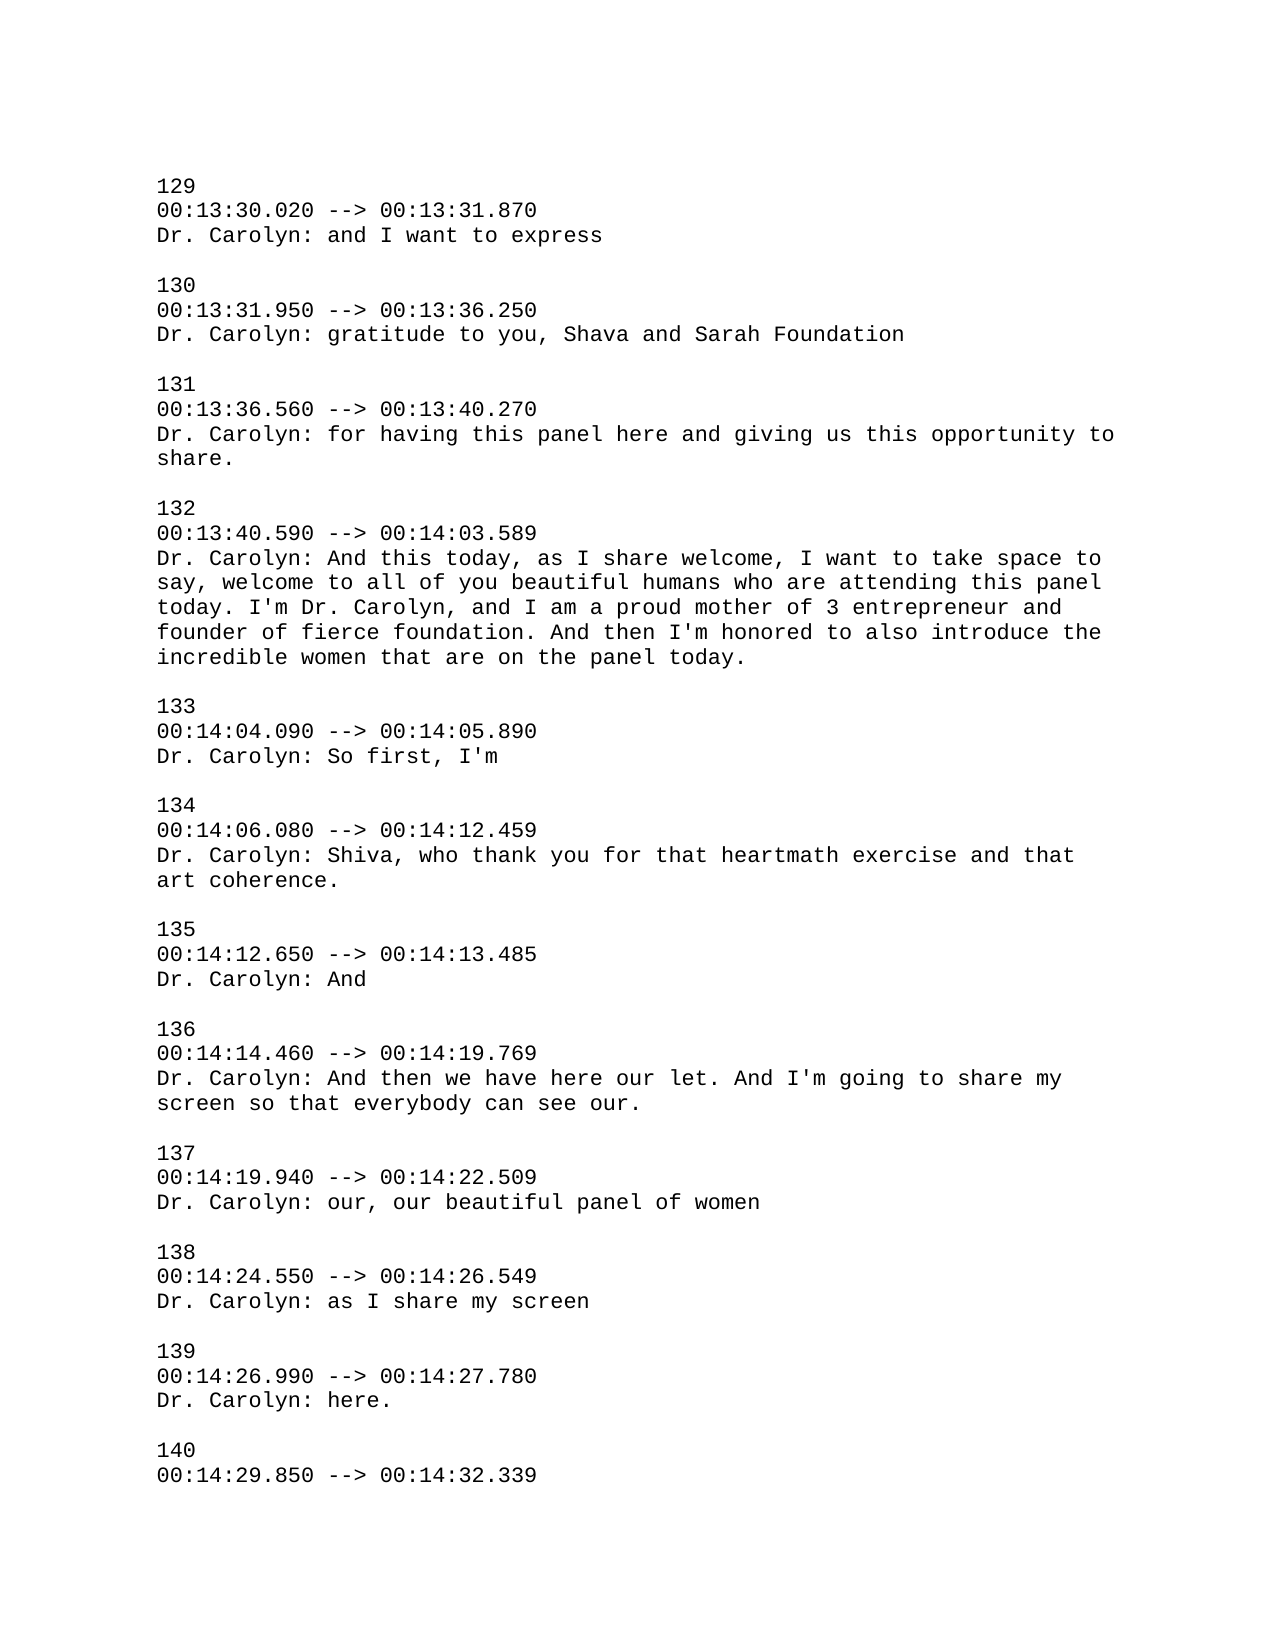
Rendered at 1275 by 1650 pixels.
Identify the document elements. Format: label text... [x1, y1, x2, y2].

text 00:13:30.020 --> 00:13:31.870 [156, 199, 1118, 224]
text 00:14:06.080 --> 00:14:12.459 [156, 819, 1118, 844]
text Dr. Carolyn: So first, I'm [156, 745, 1118, 770]
text 138 [156, 1241, 1118, 1266]
text Dr. Carolyn: our, our beautiful panel of women [156, 1191, 1118, 1216]
text 137 [156, 1142, 1118, 1166]
text 133 [156, 695, 1118, 720]
text Dr. Carolyn: And [156, 968, 1118, 993]
text Dr. Carolyn: and I want to express [156, 224, 1118, 249]
text Dr. Carolyn: here. [156, 1389, 1118, 1414]
text 00:14:19.940 --> 00:14:22.509 [156, 1166, 1118, 1191]
text 00:13:31.950 --> 00:13:36.250 [156, 299, 1118, 323]
text 00:13:36.560 --> 00:13:40.270 [156, 398, 1118, 423]
text 00:14:29.850 --> 00:14:32.339 [156, 1464, 1118, 1489]
text Dr. Carolyn: Shiva, who thank you for that heartmath exercise and that art coherence. [156, 844, 1118, 894]
text 139 [156, 1340, 1118, 1365]
text 129 [156, 175, 1118, 199]
text 00:14:24.550 --> 00:14:26.549 [156, 1266, 1118, 1290]
text 00:14:04.090 --> 00:14:05.890 [156, 720, 1118, 745]
text 00:14:14.460 --> 00:14:19.769 [156, 1042, 1118, 1067]
text Dr. Carolyn: gratitude to you, Shava and Sarah Foundation [156, 323, 1118, 348]
text 140 [156, 1439, 1118, 1464]
text 00:14:26.990 --> 00:14:27.780 [156, 1365, 1118, 1389]
text Dr. Carolyn: for having this panel here and giving us this opportunity to share. [156, 423, 1118, 472]
text Dr. Carolyn: And this today, as I share welcome, I want to take space to say, welcome to all of you beautiful humans who are attending this panel today. I'm Dr. Carolyn, and I am a proud mother of 3 entrepreneur and founder of fierce foundation. And then I'm honored to also introduce the incredible women that are on the panel today. [156, 547, 1118, 671]
text 130 [156, 274, 1118, 299]
text 134 [156, 794, 1118, 819]
text Dr. Carolyn: as I share my screen [156, 1290, 1118, 1315]
text 131 [156, 373, 1118, 398]
text 00:14:12.650 --> 00:14:13.485 [156, 943, 1118, 968]
text 135 [156, 918, 1118, 943]
text 132 [156, 497, 1118, 522]
text Dr. Carolyn: And then we have here our let. And I'm going to share my screen so that everybody can see our. [156, 1067, 1118, 1117]
text 00:13:40.590 --> 00:14:03.589 [156, 522, 1118, 547]
text 136 [156, 1018, 1118, 1042]
